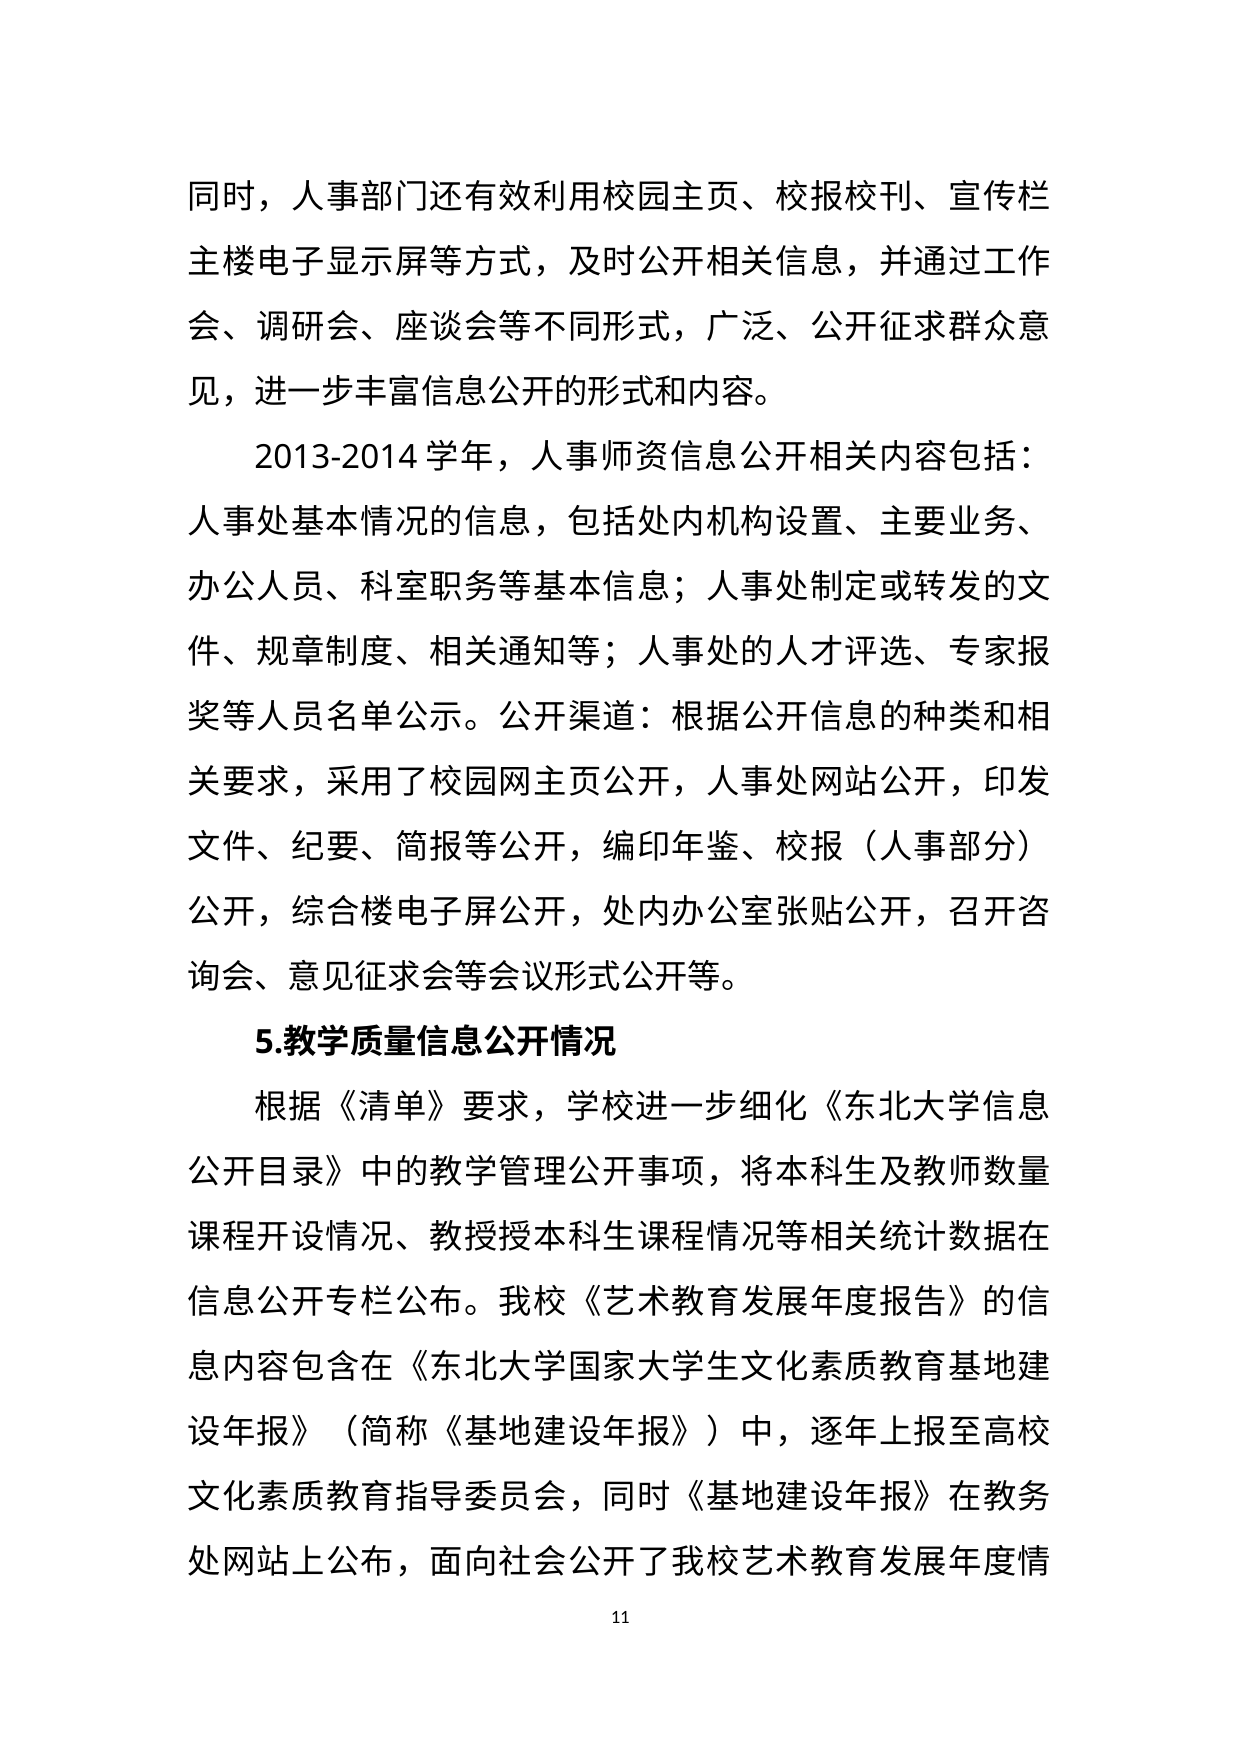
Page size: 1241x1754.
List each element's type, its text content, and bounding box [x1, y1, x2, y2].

text 2013-2014学年，人事师资信息公开相关内容包括：人事处基本情况的信息，包括处内机构设置、主要业务、办公人员、科室职务等基本信息；人事处制定或转发的文件、规章制度、相关通知等；人事处的人才评选、专家报奖等人员名单公示。公开渠道：根据公开信息的种类和相关要求，采用了校园网主页公开，人事处网站公开，印发文件、纪要、简报等公开，编印年鉴、校报（人事部分）公开，综合楼电子屏公开，处内办公室张贴公开，召开咨询会、意见征求会等会议形式公开等。 [187, 422, 1053, 1007]
text 5.教学质量信息公开情况 [187, 1007, 1053, 1072]
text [187, 1072, 1053, 1592]
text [187, 162, 1053, 422]
